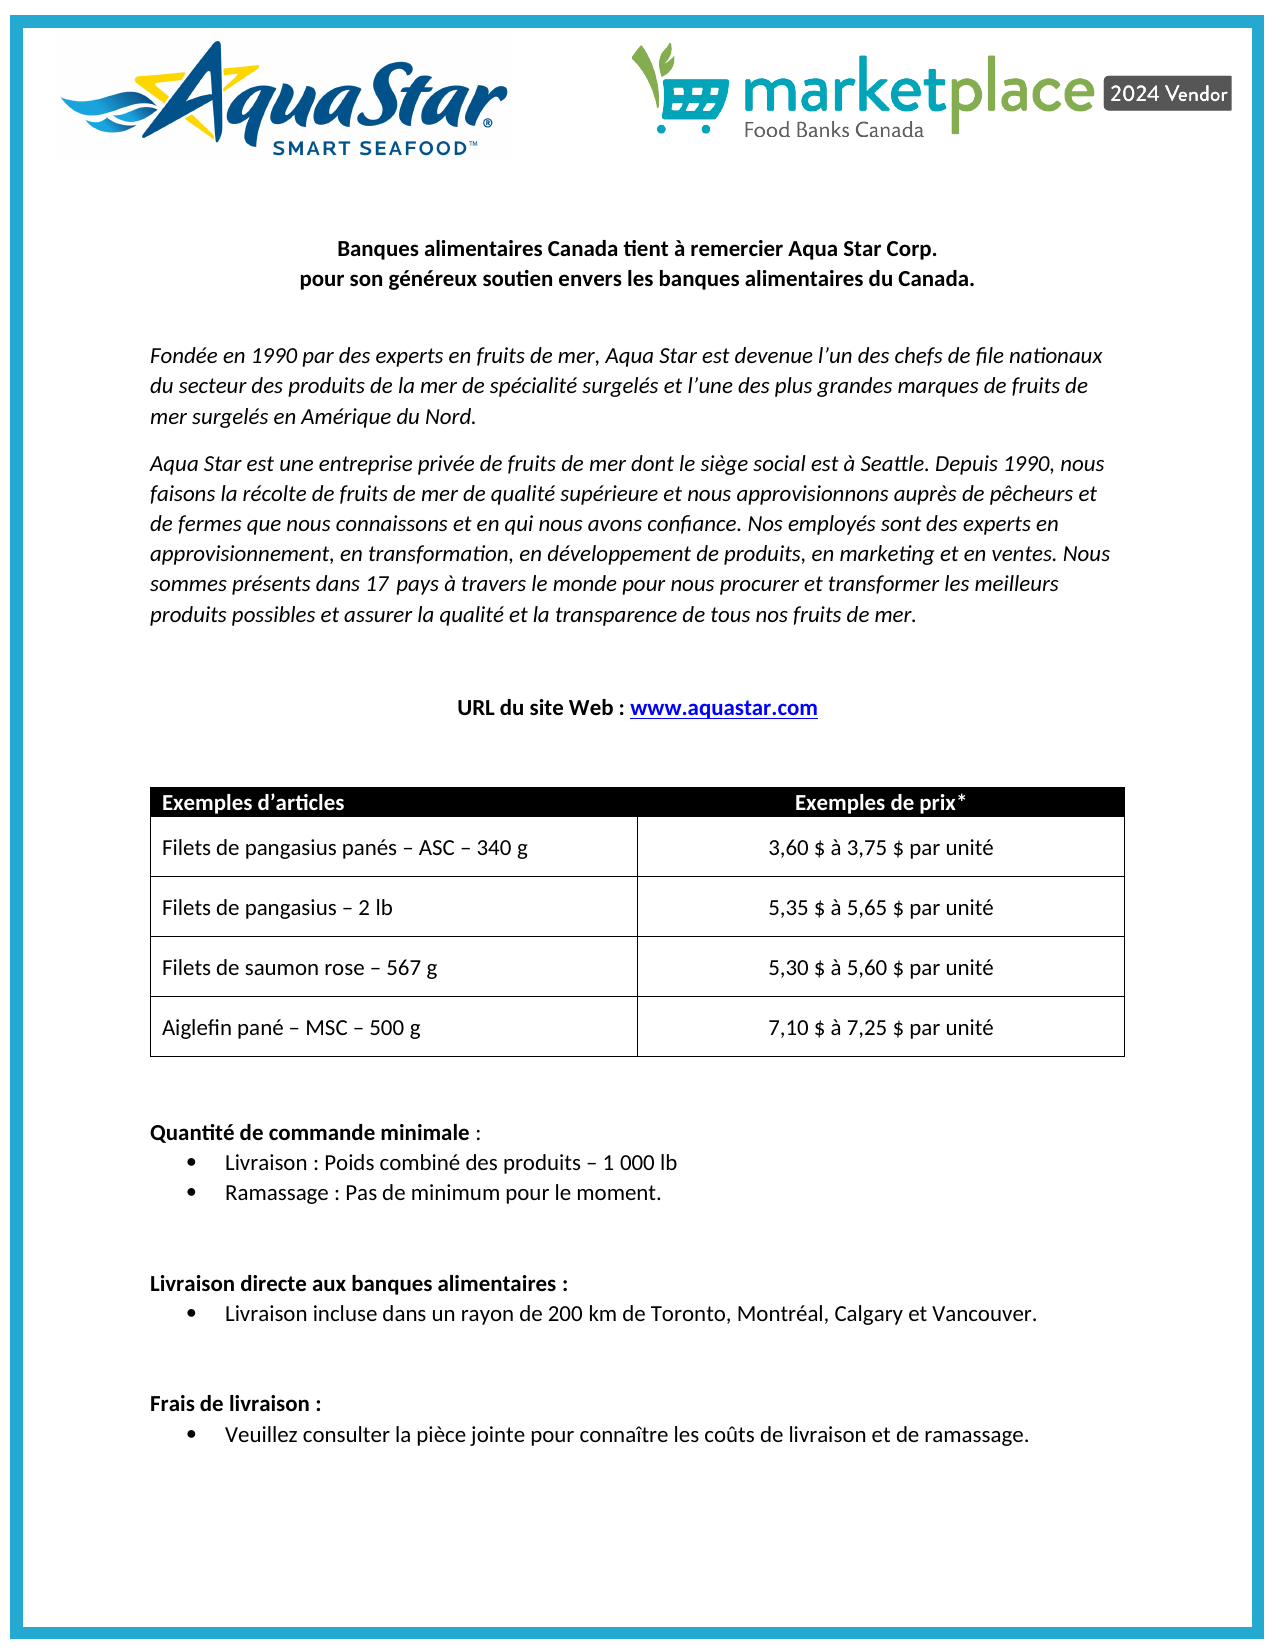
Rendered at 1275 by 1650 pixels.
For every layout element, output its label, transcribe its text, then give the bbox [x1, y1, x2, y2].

text Aqua Star est une entreprise privée de fruits de mer dont le siège social est à Seattle. Depuis 1990, nous faisons la récolte de fruits de mer de qualité supérieure et nous approvisionnons auprès de pêcheurs et de fermes que nous connaissons et en qui nous avons confiance. Nos employés sont des experts en approvisionnement, en transformation, en développement de produits, en marketing et en ventes. Nous sommes présents dans 17 pays à travers le monde pour nous procurer et transformer les meilleurs produits possibles et assurer la qualité et la transparence de tous nos fruits de mer. [150, 449, 1125, 628]
table_header Exemples d’articles [151, 788, 637, 816]
text pour son généreux soutien envers les banques alimentaires du Canada. [150, 264, 1125, 292]
table_cell 5,30 $ à 5,60 $ par unité [638, 937, 1124, 996]
table_cell 3,60 $ à 3,75 $ par unité [638, 817, 1124, 876]
list Veuillez consulter la pièce jointe pour connaître les coûts de livraison et de ramassage. [187, 1420, 1125, 1448]
text Frais de livraison : [150, 1389, 1125, 1418]
table_cell 5,35 $ à 5,65 $ par unité [638, 877, 1124, 936]
picture [54, 32, 512, 161]
table_cell Filets de pangasius – 2 lb [151, 877, 637, 936]
text Fondée en 1990 par des experts en fruits de mer, Aqua Star est devenue l’un des chefs de file nationaux du secteur des produits de la mer de spécialité surgelés et l’une des plus grandes marques de fruits de mer surgelés en Amérique du Nord. [150, 341, 1125, 430]
text Banques alimentaires Canada tient à remercier Aqua Star Corp. [150, 234, 1125, 262]
list Livraison : Poids combiné des produits – 1 000 lb [187, 1148, 1125, 1176]
table_cell Filets de pangasius panés – ASC – 340 g [151, 817, 637, 876]
text Livraison directe aux banques alimentaires : [150, 1269, 1125, 1297]
table_cell Filets de saumon rose – 567 g [151, 937, 637, 996]
table_header Exemples de prix* [638, 788, 1124, 816]
text Quantité de commande minimale : [150, 1118, 1125, 1146]
table_cell Aiglefin pané – MSC – 500 g [151, 997, 637, 1056]
list Livraison incluse dans un rayon de 200 km de Toronto, Montréal, Calgary et Vancouver. [187, 1299, 1125, 1327]
table_cell 7,10 $ à 7,25 $ par unité [638, 997, 1124, 1056]
picture [631, 43, 1231, 137]
list Ramassage : Pas de minimum pour le moment. [187, 1178, 1125, 1206]
text URL du site Web : www.aquastar.com [150, 693, 1125, 721]
